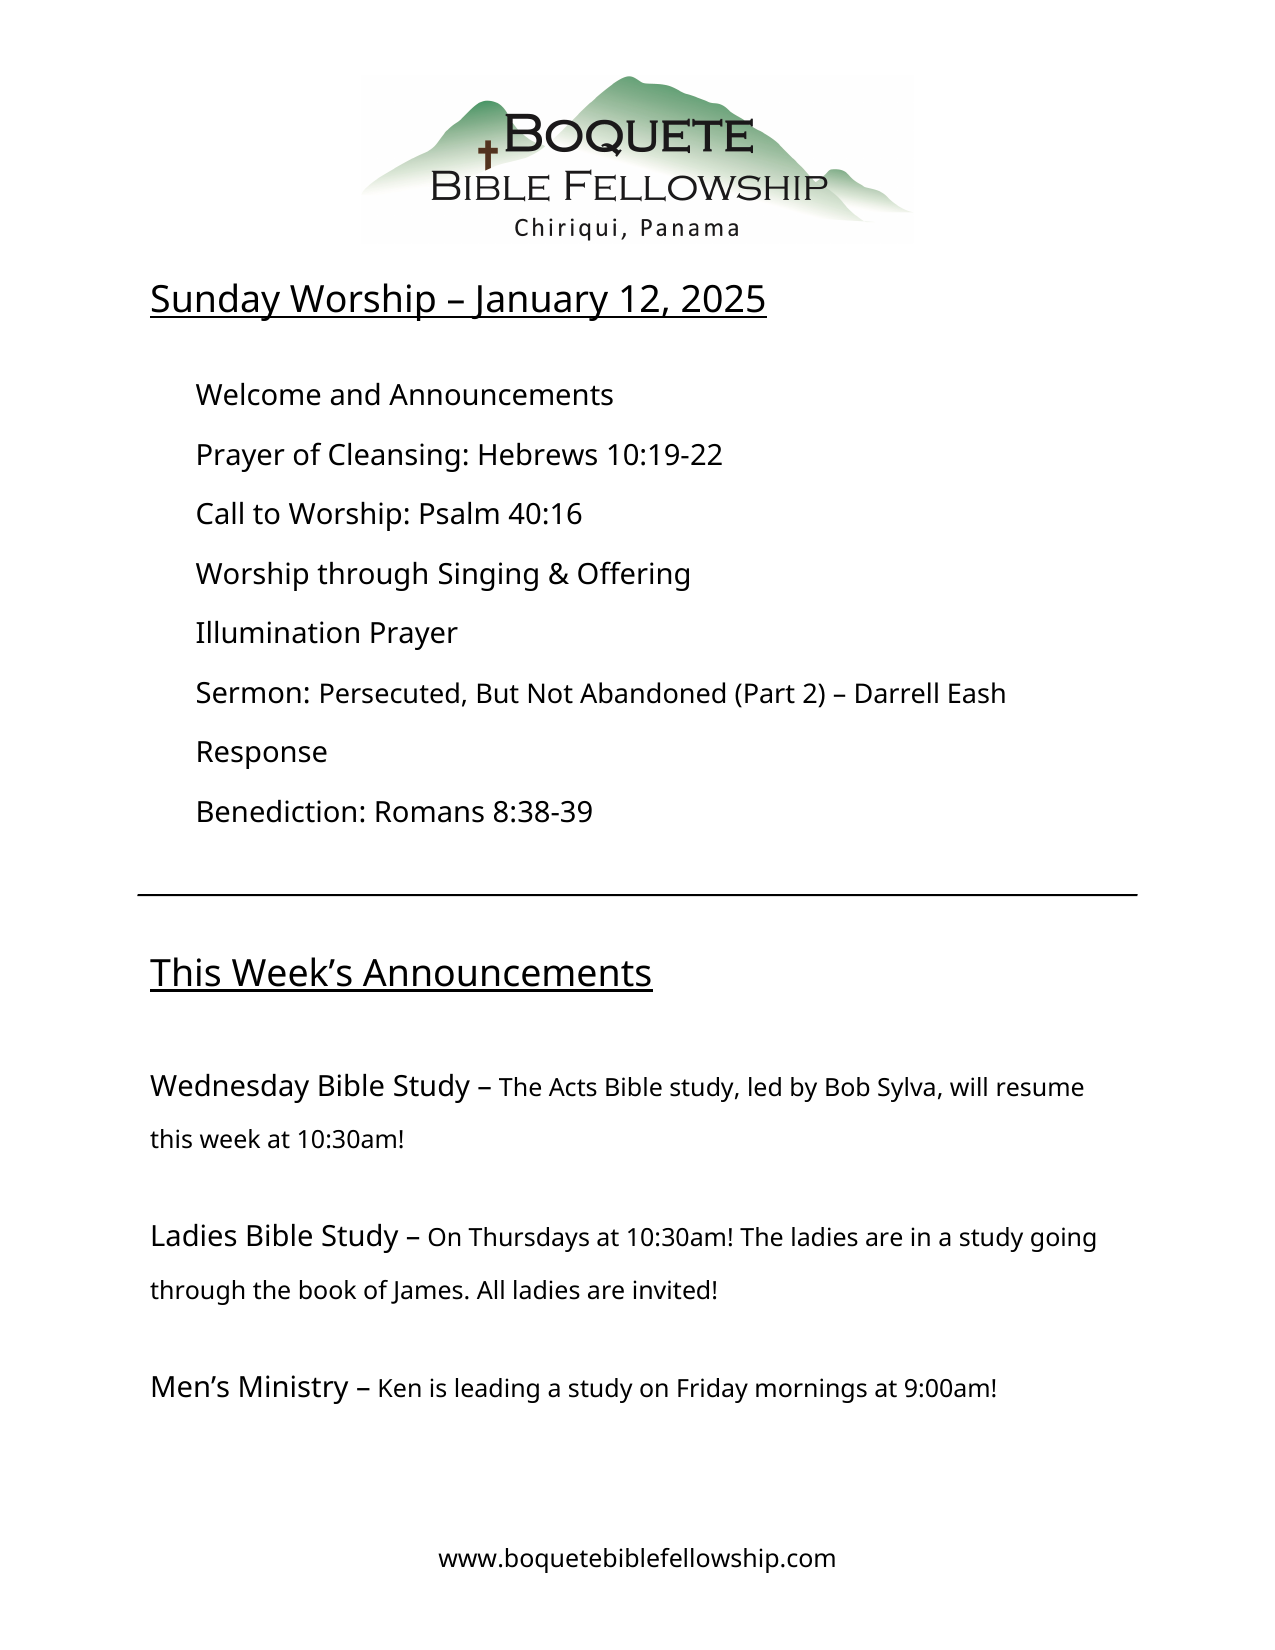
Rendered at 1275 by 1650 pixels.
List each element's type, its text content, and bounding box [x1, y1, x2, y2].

text Wednesday Bible Study – The Acts Bible study, led by Bob Sylva, will resume this week at 10:30am! [150, 1065, 1125, 1156]
text Call to Worship: Psalm 40:16 [150, 493, 1125, 533]
text Sunday Worship – January 12, 2025 [150, 272, 1125, 323]
text Benediction: Romans 8:38-39 [150, 791, 1125, 831]
picture [361, 75, 914, 244]
text Response [150, 731, 1125, 771]
text Illumination Prayer [150, 612, 1125, 652]
text Sermon: Persecuted, But Not Abandoned (Part 2) – Darrell Eash [150, 672, 1125, 712]
text Prayer of Cleansing: Hebrews 10:19-22 [150, 434, 1125, 474]
text Worship through Singing & Offering [150, 553, 1125, 593]
text Ladies Bible Study – On Thursdays at 10:30am! The ladies are in a study going through the book of James. All ladies are invited! [150, 1216, 1125, 1306]
text Men’s Ministry – Ken is leading a study on Friday mornings at 9:00am! [150, 1366, 1125, 1406]
text This Week’s Announcements [150, 946, 1125, 997]
text Welcome and Announcements [150, 374, 1125, 414]
